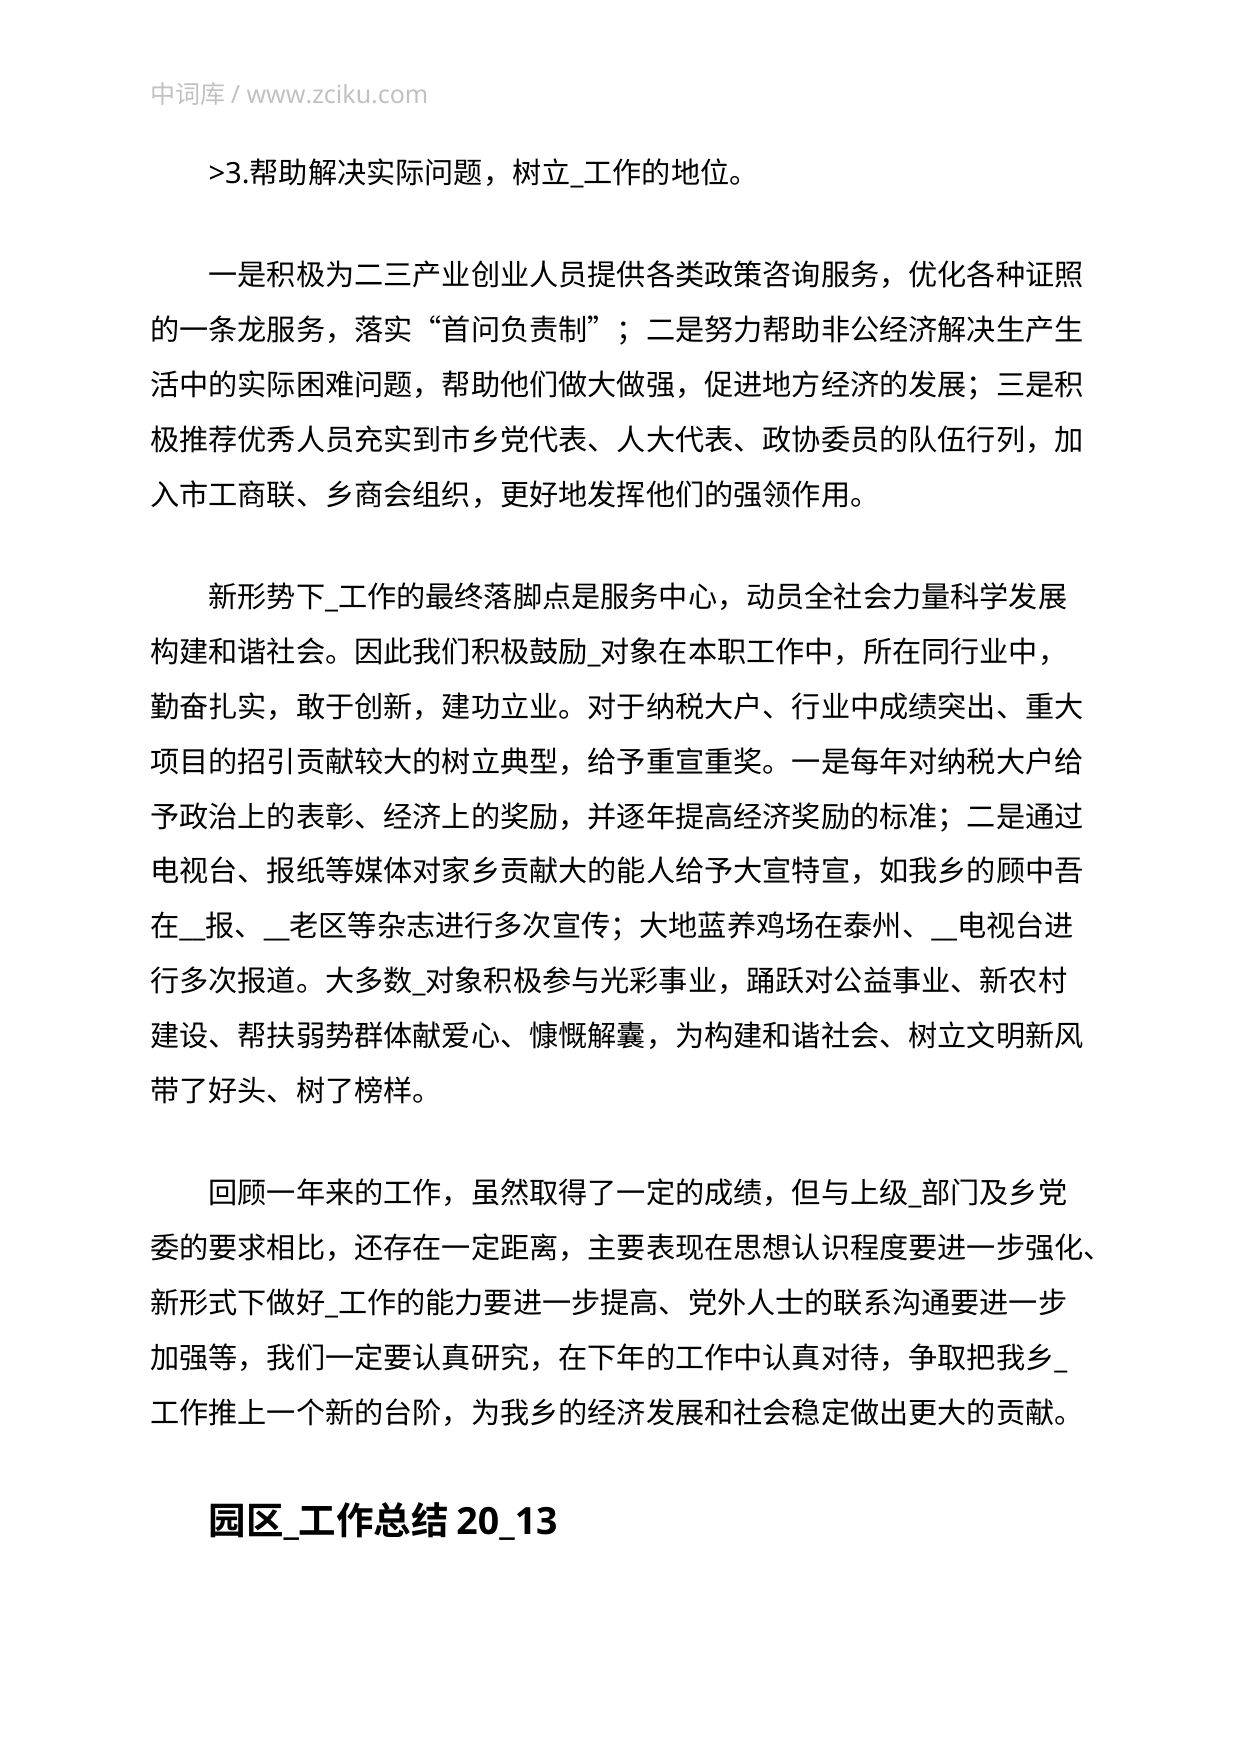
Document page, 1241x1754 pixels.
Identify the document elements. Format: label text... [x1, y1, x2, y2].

text >3.帮助解决实际问题，树立_工作的地位。 [150, 150, 1090, 192]
text 回顾一年来的工作，虽然取得了一定的成绩，但与上级_部门及乡党委的要求相比，还存在一定距离，主要表现在思想认识程度要进一步强化、新形式下做好_工作的能力要进一步提高、党外人士的联系沟通要进一步加强等，我们一定要认真研究，在下年的工作中认真对待，争取把我乡_工作推上一个新的台阶，为我乡的经济发展和社会稳定做出更大的贡献。 [150, 1169, 1090, 1432]
text 一是积极为二三产业创业人员提供各类政策咨询服务，优化各种证照的一条龙服务，落实“首问负责制”；二是努力帮助非公经济解决生产生活中的实际困难问题，帮助他们做大做强，促进地方经济的发展；三是积极推荐优秀人员充实到市乡党代表、人大代表、政协委员的队伍行列，加入市工商联、乡商会组织，更好地发挥他们的强领作用。 [150, 252, 1090, 514]
text 新形势下_工作的最终落脚点是服务中心，动员全社会力量科学发展构建和谐社会。因此我们积极鼓励_对象在本职工作中，所在同行业中，勤奋扎实，敢于创新，建功立业。对于纳税大户、行业中成绩突出、重大项目的招引贡献较大的树立典型，给予重宣重奖。一是每年对纳税大户给予政治上的表彰、经济上的奖励，并逐年提高经济奖励的标准；二是通过电视台、报纸等媒体对家乡贡献大的能人给予大宣特宣，如我乡的顾中吾在__报、__老区等杂志进行多次宣传；大地蓝养鸡场在泰州、__电视台进行多次报道。大多数_对象积极参与光彩事业，踊跃对公益事业、新农村建设、帮扶弱势群体献爱心、慷慨解囊，为构建和谐社会、树立文明新风带了好头、树了榜样。 [150, 573, 1090, 1110]
text 园区_工作总结20_13 [150, 1491, 1090, 1546]
